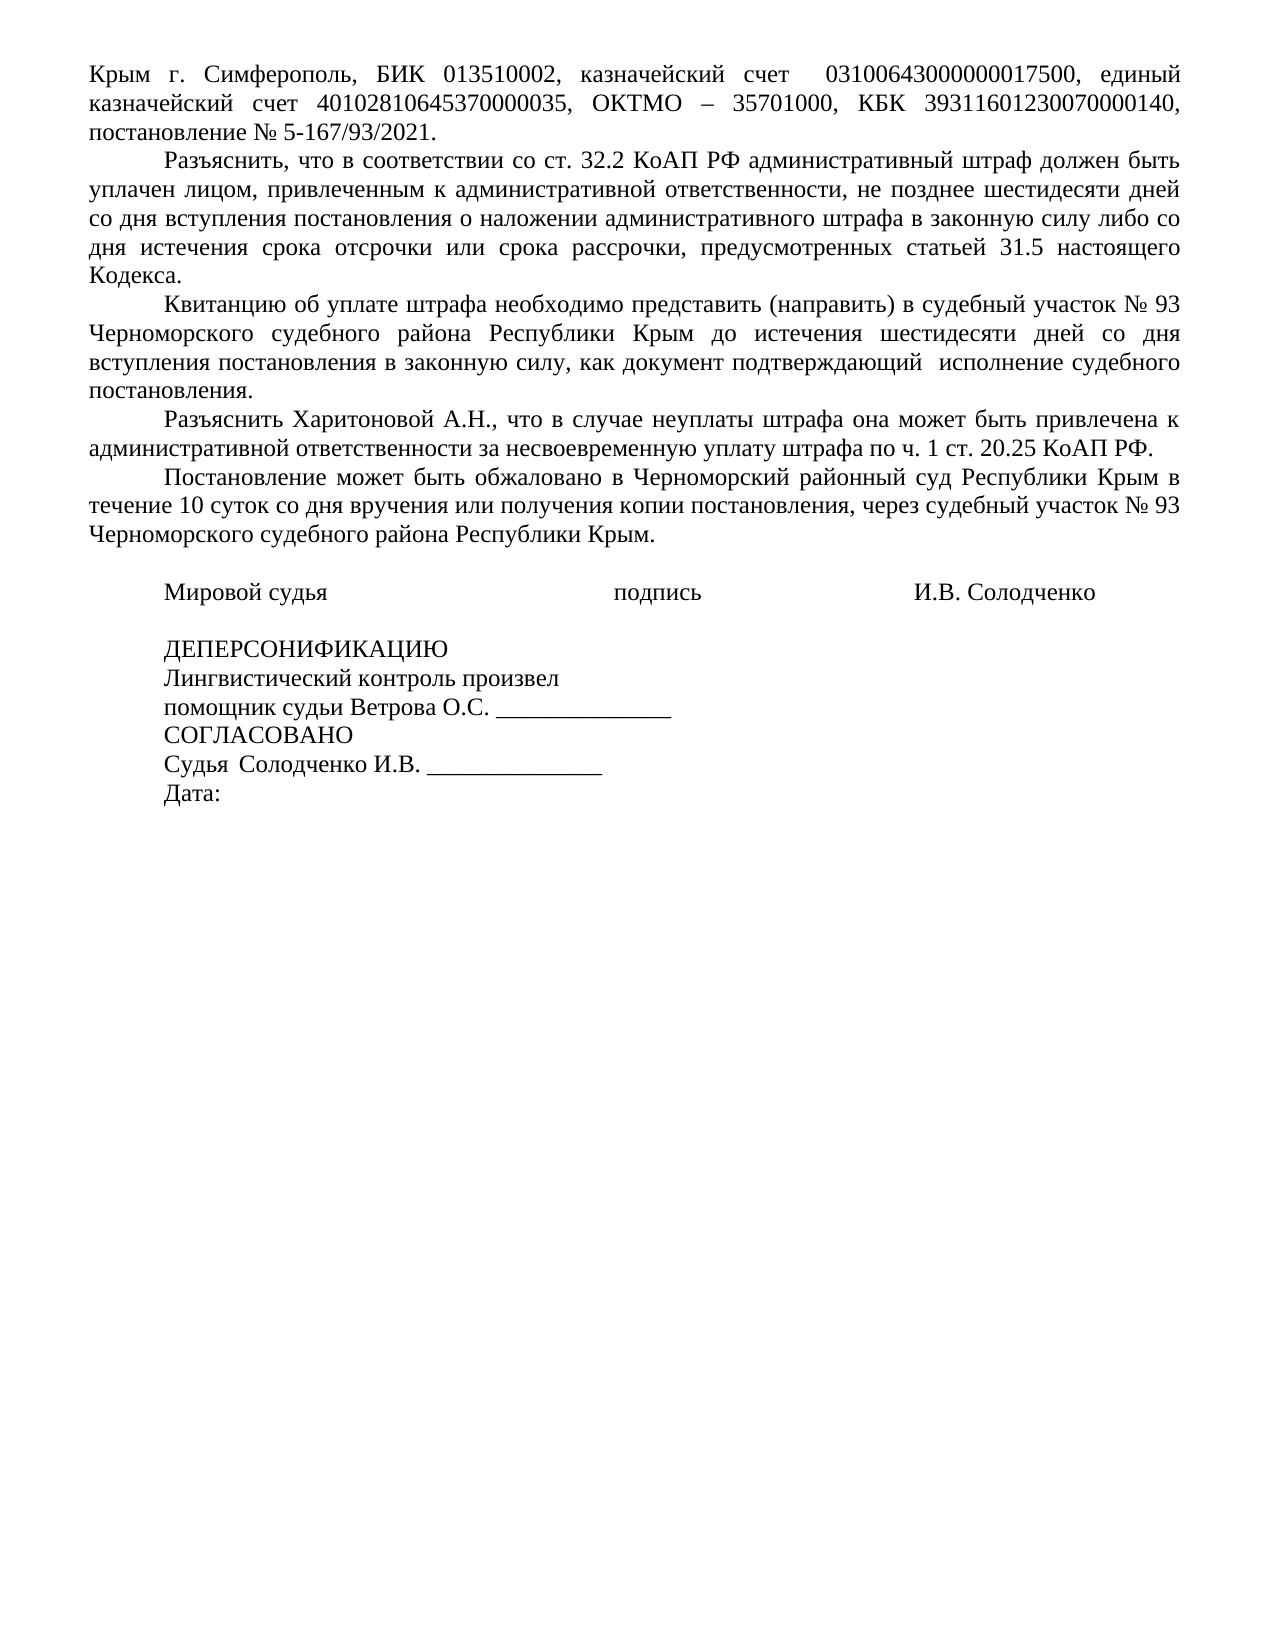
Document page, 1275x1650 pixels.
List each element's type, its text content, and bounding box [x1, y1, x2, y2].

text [89, 59, 1181, 145]
text Дата: [89, 778, 1181, 807]
text ДЕПЕРСОНИФИКАЦИЮ [89, 634, 1181, 663]
text Разъяснить Харитоновой А.Н., что в случае неуплаты штрафа она может быть привлечена к административной ответственности за несвоевременную уплату штрафа по ч. 1 ст. 20.25 КоАП РФ. [89, 404, 1181, 462]
text Судья Солодченко И.В. ______________ [89, 749, 1181, 778]
text помощник судьи Ветрова О.С. ______________ [89, 692, 1181, 720]
text Лингвистический контроль произвел [89, 663, 1181, 692]
text Мировой судья подпись И.В. Солодченко [89, 577, 1181, 605]
text Постановление может быть обжаловано в Черноморский районный суд Республики Крым в течение 10 суток со дня вручения или получения копии постановления, через судебный участок № 93 Черноморского судебного района Республики Крым. [89, 462, 1181, 548]
text Квитанцию об уплате штрафа необходимо представить (направить) в судебный участок № 93 Черноморского судебного района Республики Крым до истечения шестидесяти дней со дня вступления постановления в законную силу, как документ подтверждающий исполнение судебного постановления. [89, 289, 1181, 404]
text СОГЛАСОВАНО [89, 720, 1181, 749]
text Разъяснить, что в соответствии со ст. 32.2 КоАП РФ административный штраф должен быть уплачен лицом, привлеченным к административной ответственности, не позднее шестидесяти дней со дня вступления постановления о наложении административного штрафа в законную силу либо со дня истечения срока отсрочки или срока рассрочки, предусмотренных статьей 31.5 настоящего Кодекса. [89, 145, 1181, 289]
